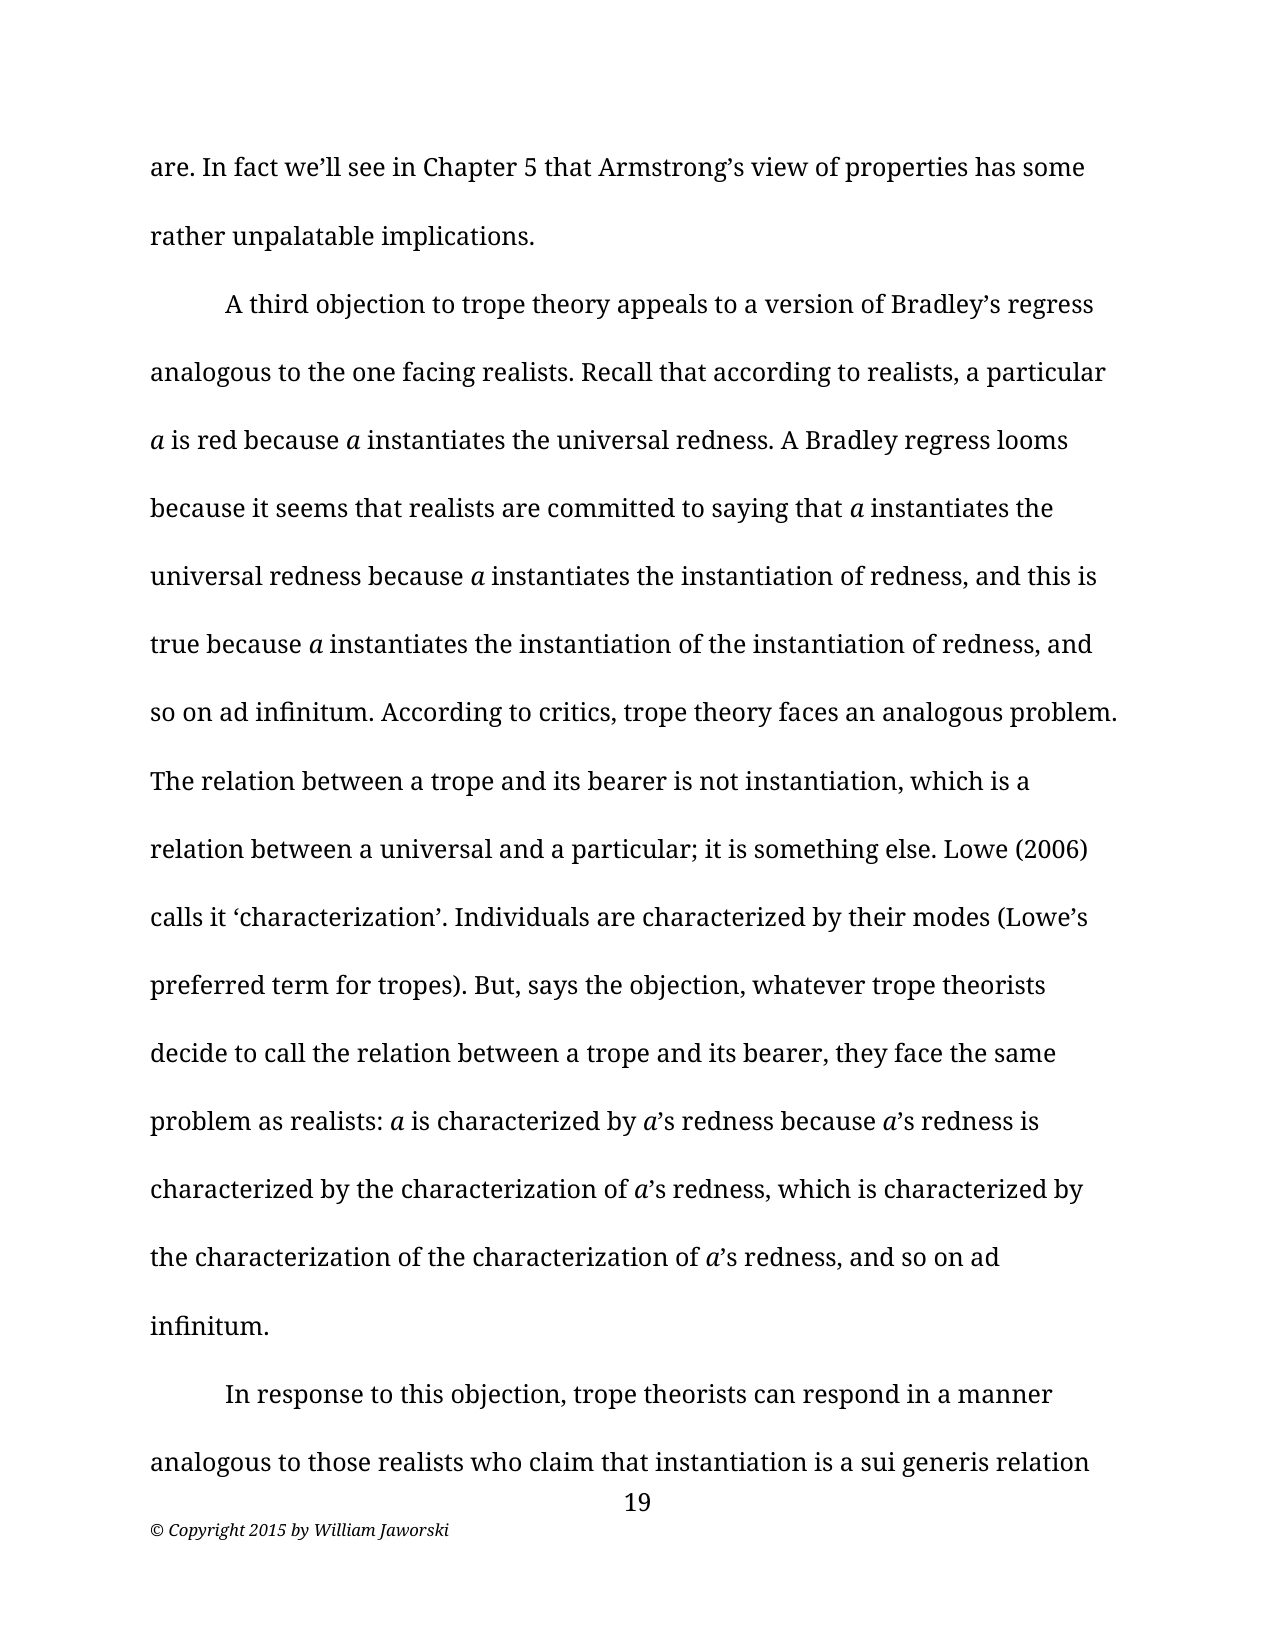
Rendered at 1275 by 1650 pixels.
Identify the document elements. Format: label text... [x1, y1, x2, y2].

text A third objection to trope theory appeals to a version of Bradley’s regress analogous to the one facing realists. Recall that according to realists, a particular a is red because a instantiates the universal redness. A Bradley regress looms because it seems that realists are committed to saying that a instantiates the universal redness because a instantiates the instantiation of redness, and this is true because a instantiates the instantiation of the instantiation of redness, and so on ad infinitum. According to critics, trope theory faces an analogous problem. The relation between a trope and its bearer is not instantiation, which is a relation between a universal and a particular; it is something else. Lowe (2006) calls it ‘characterization’. Individuals are characterized by their modes (Lowe’s preferred term for tropes). But, says the objection, whatever trope theorists decide to call the relation between a trope and its bearer, they face the same problem as realists: a is characterized by a’s redness because a’s redness is characterized by the characterization of a’s redness, which is characterized by the characterization of the characterization of a’s redness, and so on ad infinitum. [150, 286, 1125, 1342]
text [150, 150, 1125, 252]
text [150, 1376, 1125, 1478]
